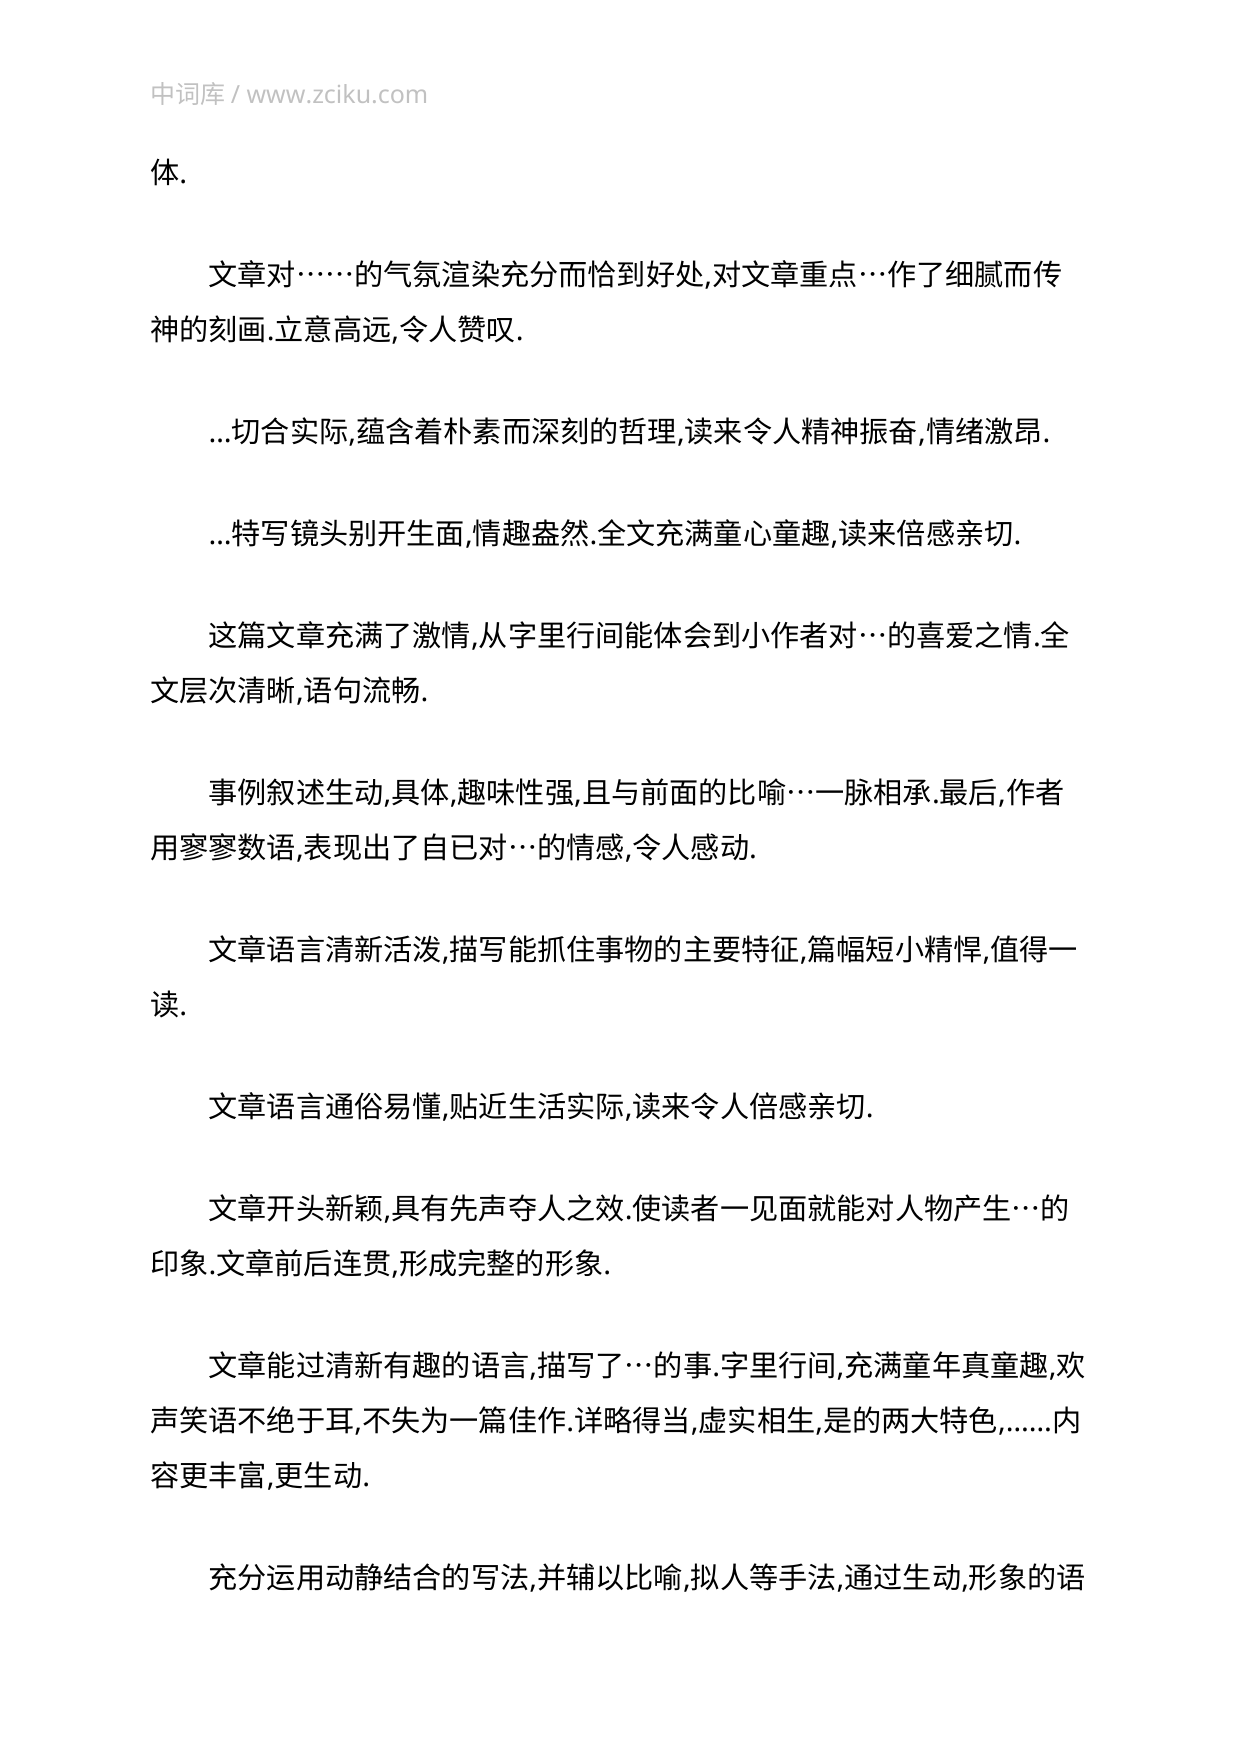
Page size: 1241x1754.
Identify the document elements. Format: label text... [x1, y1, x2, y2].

text 事例叙述生动,具体,趣味性强,且与前面的比喻…一脉相承.最后,作者用寥寥数语,表现出了自已对…的情感,令人感动. [150, 770, 1090, 867]
text 文章能过清新有趣的语言,描写了…的事.字里行间,充满童年真童趣,欢声笑语不绝于耳,不失为一篇佳作.详略得当,虚实相生,是的两大特色,……内容更丰富,更生动. [150, 1343, 1090, 1495]
text 文章语言通俗易懂,贴近生活实际,读来令人倍感亲切. [150, 1084, 1090, 1126]
text 文章语言清新活泼,描写能抓住事物的主要特征,篇幅短小精悍,值得一读. [150, 927, 1090, 1024]
text 文章开头新颖,具有先声夺人之效.使读者一见面就能对人物产生…的印象.文章前后连贯,形成完整的形象. [150, 1186, 1090, 1283]
text 这篇文章充满了激情,从字里行间能体会到小作者对…的喜爱之情.全文层次清晰,语句流畅. [150, 613, 1090, 710]
text …特写镜头别开生面,情趣盎然.全文充满童心童趣,读来倍感亲切. [150, 511, 1090, 553]
text …切合实际,蕴含着朴素而深刻的哲理,读来令人精神振奋,情绪激昂. [150, 409, 1090, 451]
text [150, 1555, 1090, 1597]
text 文章对……的气氛渲染充分而恰到好处,对文章重点…作了细腻而传神的刻画.立意高远,令人赞叹. [150, 252, 1090, 349]
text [150, 150, 1090, 192]
